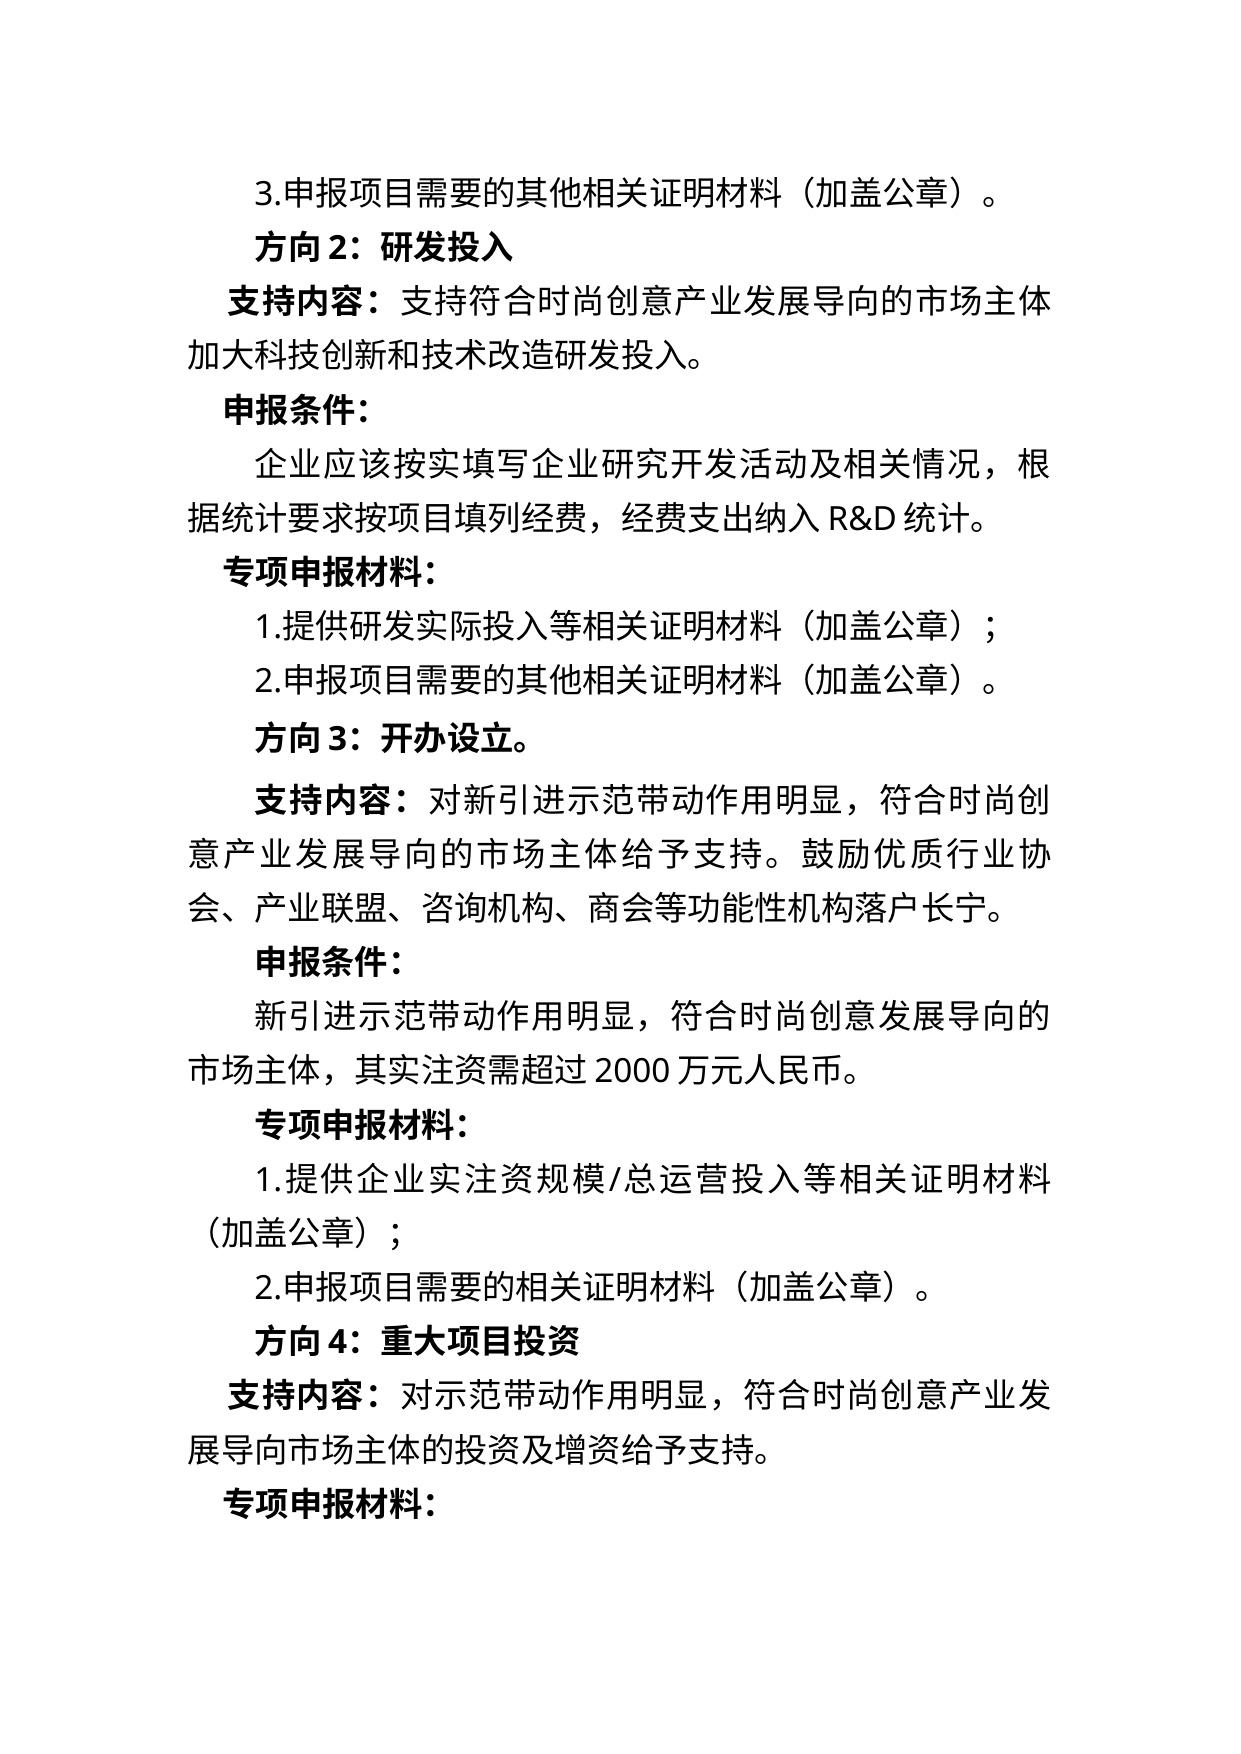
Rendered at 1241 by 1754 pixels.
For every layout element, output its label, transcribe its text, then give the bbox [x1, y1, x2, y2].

text 支持内容：支持符合时尚创意产业发展导向的市场主体加大科技创新和技术改造研发投入。 [187, 270, 1053, 379]
text 专项申报材料： [187, 541, 1053, 595]
text 方向2：研发投入 [187, 216, 1053, 270]
text 企业应该按实填写企业研究开发活动及相关情况，根据统计要求按项目填列经费，经费支出纳入R&D统计。 [187, 433, 1053, 541]
list 2.申报项目需要的其他相关证明材料（加盖公章）。 [187, 649, 1053, 704]
list 1.提供研发实际投入等相关证明材料（加盖公章）； [187, 595, 1053, 649]
text 2.申报项目需要的相关证明材料（加盖公章）。 [187, 1256, 1053, 1310]
text 方向4：重大项目投资 [187, 1310, 1053, 1364]
text 申报条件： [187, 379, 1053, 433]
text 3.申报项目需要的其他相关证明材料（加盖公章）。 [187, 162, 1053, 216]
text 申报条件： [187, 931, 1053, 985]
text 支持内容：对新引进示范带动作用明显，符合时尚创意产业发展导向的市场主体给予支持。鼓励优质行业协会、产业联盟、咨询机构、商会等功能性机构落户长宁。 [187, 769, 1053, 931]
text 专项申报材料： [187, 1473, 1053, 1527]
text 1.提供企业实注资规模/总运营投入等相关证明材料（加盖公章）； [187, 1148, 1053, 1256]
text 新引进示范带动作用明显，符合时尚创意发展导向的市场主体，其实注资需超过2000万元人民币。 [187, 985, 1053, 1094]
text 专项申报材料： [187, 1094, 1053, 1148]
text 方向3：开办设立。 [187, 704, 1053, 769]
text 支持内容：对示范带动作用明显，符合时尚创意产业发展导向市场主体的投资及增资给予支持。 [187, 1364, 1053, 1473]
